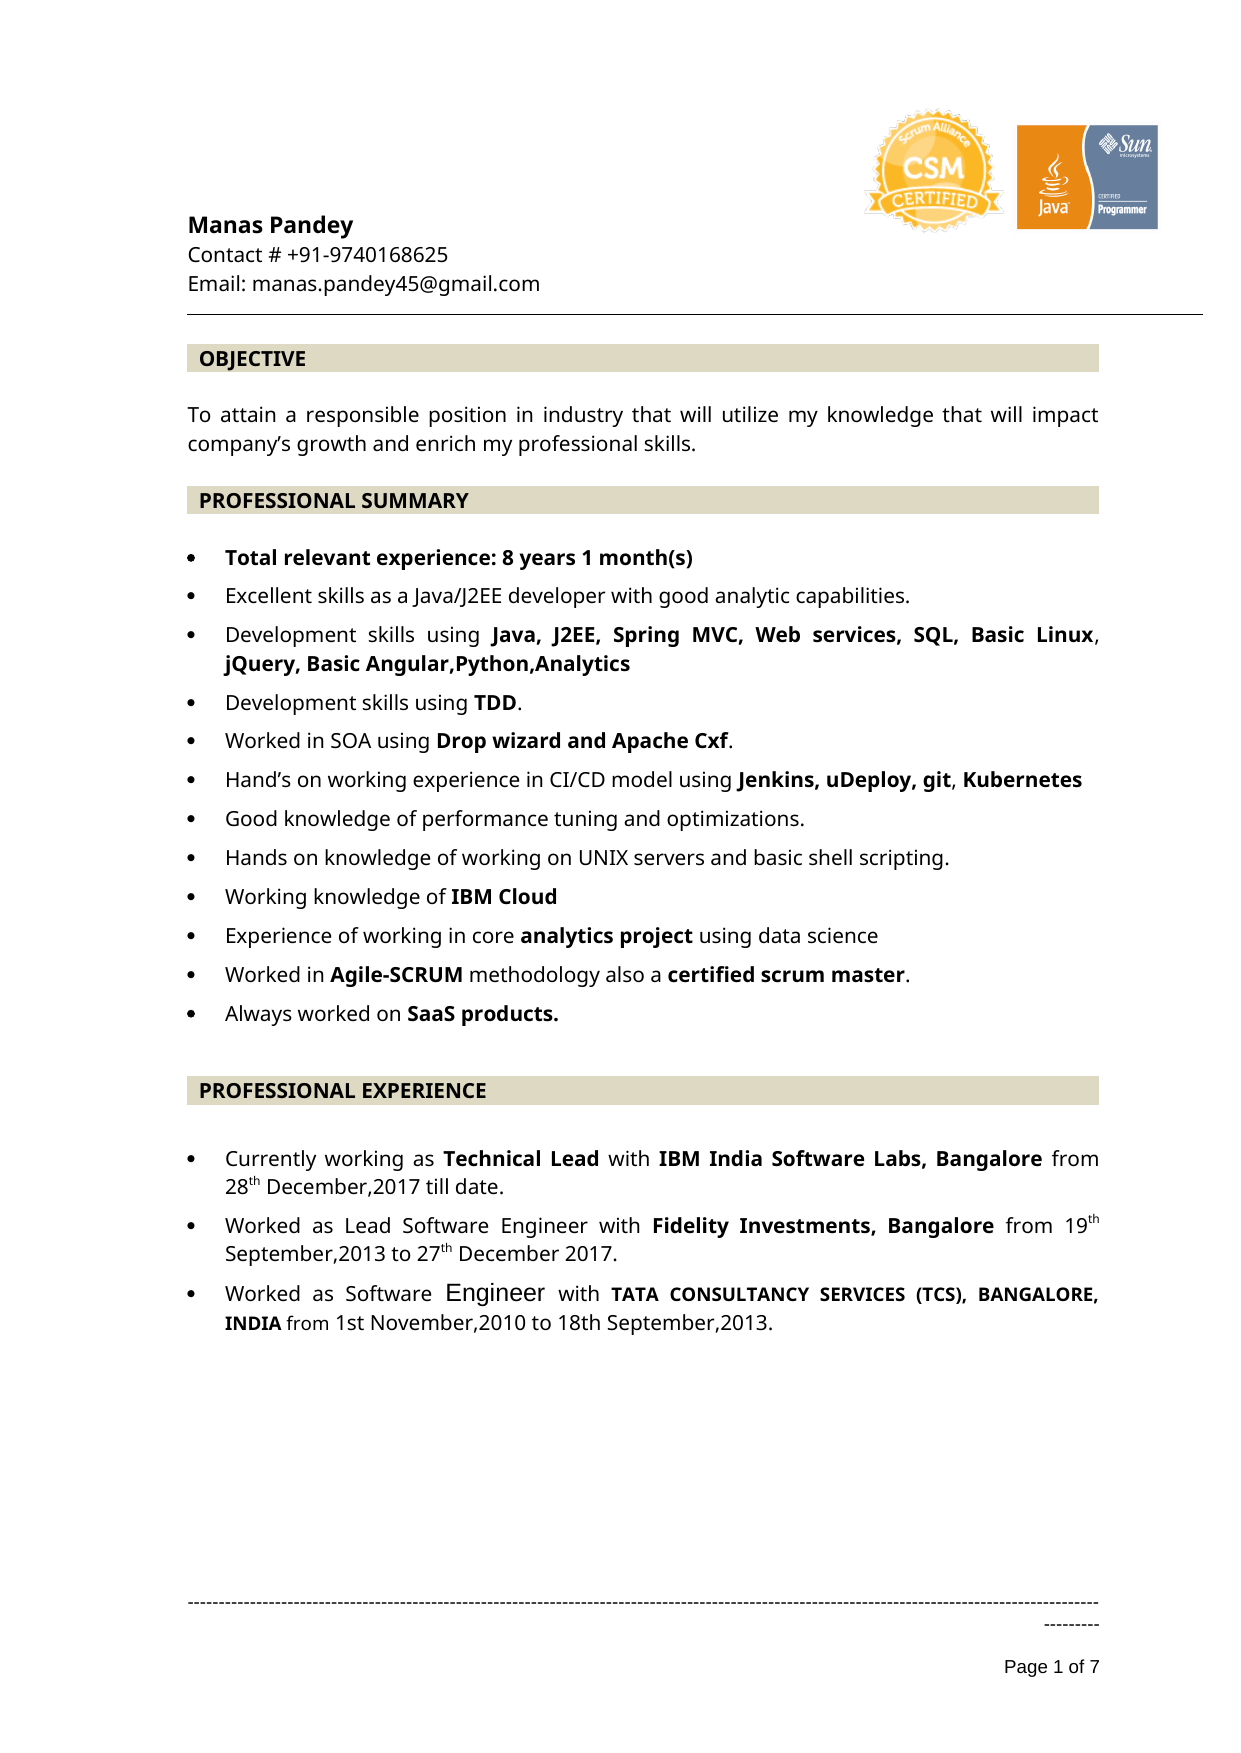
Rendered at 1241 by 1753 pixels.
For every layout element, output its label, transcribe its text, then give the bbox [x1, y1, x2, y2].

list Always worked on SaaS products. [187, 999, 1100, 1027]
picture [862, 106, 1006, 234]
list Development skills using Java, J2EE, Spring MVC, Web services, SQL, Basic Linux, jQuery, Basic Angular,Python,Analytics [187, 621, 1100, 677]
list Experience of working in core analytics project using data science [187, 921, 1100, 949]
list Worked as Lead Software Engineer with Fidelity Investments, Bangalore from 19th September,2013 to 27th December 2017. [187, 1211, 1100, 1268]
table_header OBJECTIVE [187, 344, 1099, 372]
list Good knowledge of performance tuning and optimizations. [187, 804, 1100, 833]
text To attain a responsible position in industry that will utilize my knowledge that will impact company’s growth and enrich my professional skills. [187, 401, 1100, 457]
list Currently working as Technical Lead with IBM India Software Labs, Bangalore from 28th December,2017 till date. [187, 1144, 1100, 1201]
list Total relevant experience: 8 years 1 month(s) [187, 543, 1100, 571]
list Excellent skills as a Java/J2EE developer with good analytic capabilities. [187, 582, 1100, 610]
table_header PROFESSIONAL EXPERIENCE [187, 1076, 1099, 1105]
list Worked as Software Engineer with TATA CONSULTANCY SERVICES (TCS), BANGALORE, INDIA from 1st November,2010 to 18th September,2013. [187, 1278, 1100, 1336]
title Email: manas.pandey45@gmail.com [187, 269, 1203, 314]
picture [1012, 121, 1163, 234]
list Working knowledge of IBM Cloud [187, 882, 1100, 911]
list Worked in SOA using Drop wizard and Apache Cxf. [187, 727, 1100, 755]
list Worked in Agile-SCRUM methodology also a certified scrum master. [187, 960, 1100, 988]
list Hands on knowledge of working on UNIX servers and basic shell scripting. [187, 843, 1100, 872]
table_header PROFESSIONAL SUMMARY [187, 486, 1099, 514]
list Development skills using TDD. [187, 688, 1100, 716]
list Hand’s on working experience in CI/CD model using Jenkins, uDeploy, git, Kubernetes [187, 766, 1100, 794]
title Contact # +91-9740168625 [187, 240, 1203, 269]
